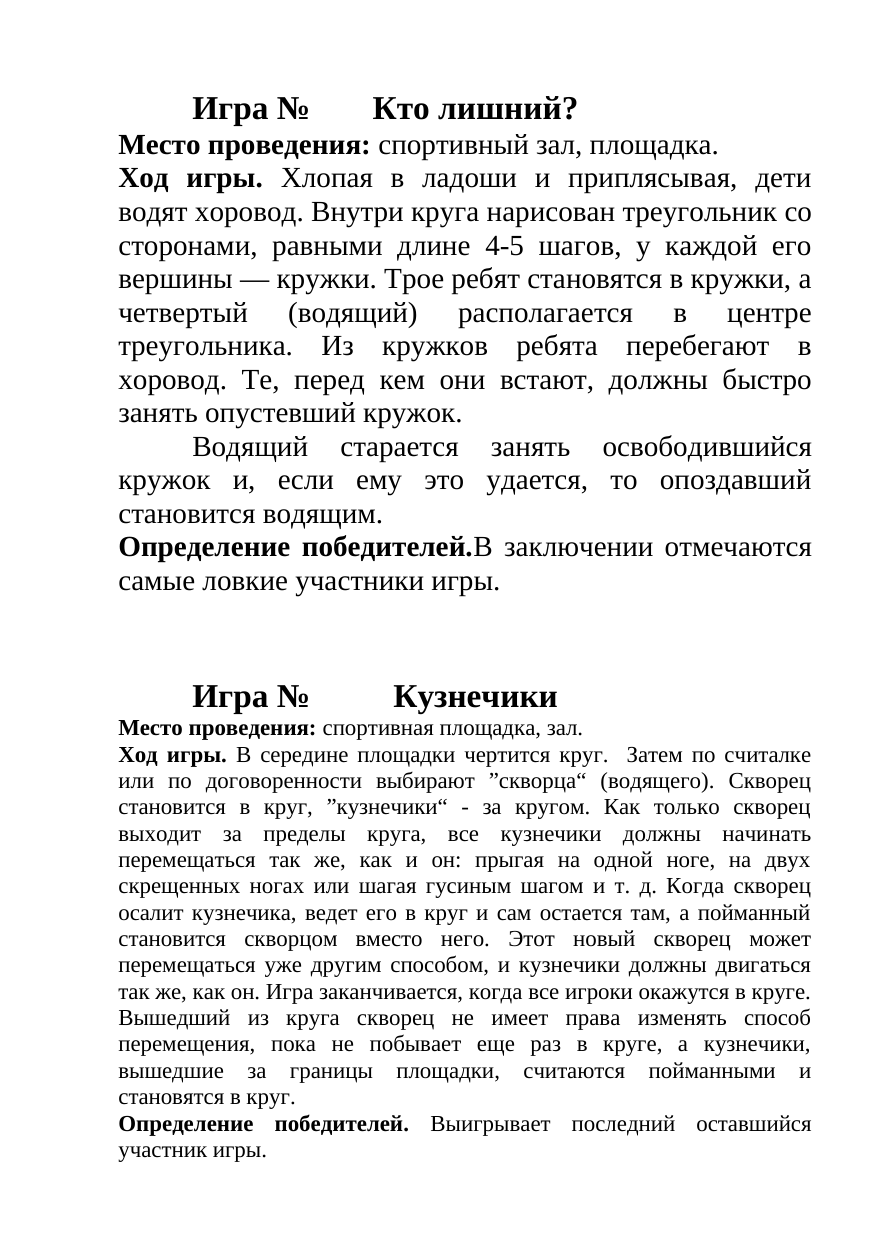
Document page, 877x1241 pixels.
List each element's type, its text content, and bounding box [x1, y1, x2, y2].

text Водящий старается занять освободившийся кружок и, если ему это удается, то опоздавший становится водящим. [118, 429, 812, 529]
text Место проведения: спортивная площадка, зал. [118, 714, 812, 741]
text Определение победителей. Выигрывает последний оставшийся участник игры. [118, 1109, 812, 1162]
text Игра № Кто лишний? [118, 89, 812, 127]
text Определение победителей.В заключении отмечаются самые ловкие участники игры. [118, 529, 812, 597]
text Игра № Кузнечики [118, 676, 812, 714]
text Место проведения: спортивный зал, площадка. [118, 127, 812, 161]
text Ход игры. Хлопая в ладоши и приплясывая, дети водят хоровод. Внутри круга нарисован треугольник со сторонами, равными длине 4-5 шагов, у каждой его вершины — кружки. Трое ребят становятся в кружки, а четвертый (водящий) располагается в центре треугольника. Из кружков ребята перебегают в хоровод. Те, перед кем они встают, должны быстро занять опустевший кружок. [118, 161, 812, 429]
text Ход игры. В середине площадки чертится круг. Затем по считалке или по договоренности выбирают ”скворца“ (водящего). Скворец становится в круг, ”кузнечики“ - за кругом. Как только скворец выходит за пределы круга, все кузнечики должны начинать перемещаться так же, как и он: прыгая на одной ноге, на двух скрещенных ногах или шагая гусиным шагом и т. д. Когда скворец осалит кузнечика, ведет его в круг и сам остается там, а пойманный становится скворцом вместо него. Этот новый скворец может перемещаться уже другим способом, и кузнечики должны двигаться так же, как он. Игра заканчивается, когда все игроки окажутся в круге. Вышедший из круга скворец не имеет права изменять способ перемещения, пока не побывает еще раз в круге, а кузнечики, вышедшие за границы площадки, считаются пойманными и становятся в круг. [118, 741, 812, 1109]
